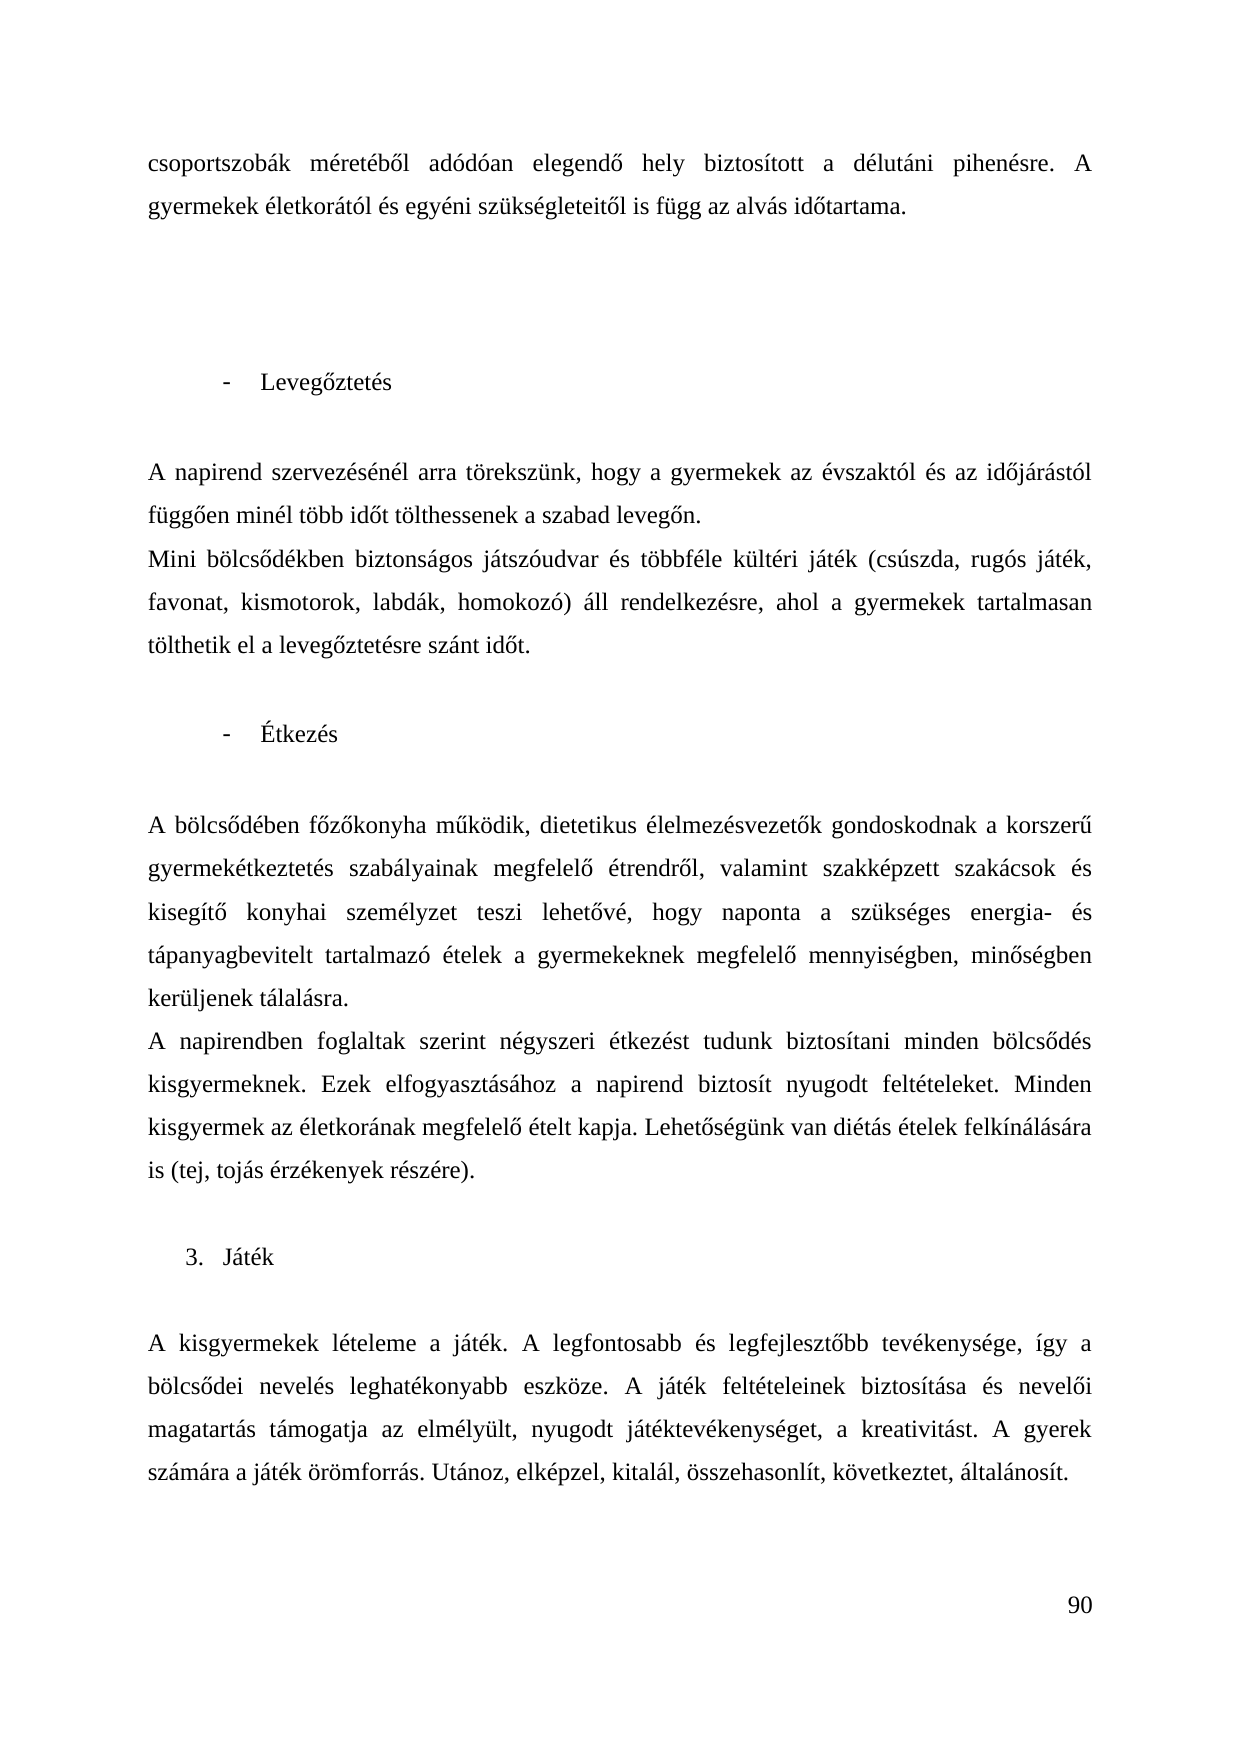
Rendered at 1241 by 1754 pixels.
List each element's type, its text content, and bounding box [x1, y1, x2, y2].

text A kisgyermekek lételeme a játék. A legfontosabb és legfejlesztőbb tevékenysége, így a bölcsődei nevelés leghatékonyabb eszköze. A játék feltételeinek biztosítása és nevelői magatartás támogatja az elmélyült, nyugodt játéktevékenységet, a kreativitást. A gyerek számára a játék örömforrás. Utánoz, elképzel, kitalál, összehasonlít, következtet, általánosít. [148, 1328, 1093, 1486]
text A napirend szervezésénél arra törekszünk, hogy a gyermekek az évszaktól és az időjárástól függően minél több időt tölthessenek a szabad levegőn. [148, 457, 1093, 529]
text A napirendben foglaltak szerint négyszeri étkezést tudunk biztosítani minden bölcsődés kisgyermeknek. Ezek elfogyasztásához a napirend biztosít nyugodt feltételeket. Minden kisgyermek az életkorának megfelelő ételt kapja. Lehetőségünk van diétás ételek felkínálására is (tej, tojás érzékenyek részére). [148, 1026, 1093, 1184]
list Levegőztetés [223, 363, 1093, 397]
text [148, 148, 1093, 219]
list Étkezés [223, 716, 1093, 750]
list A bölcsődében főzőkonyha működik, dietetikus élelmezésvezetők gondoskodnak a korszerű gyermekétkeztetés szabályainak megfelelő étrendről, valamint szakképzett szakácsok és kisegítő konyhai személyzet teszi lehetővé, hogy naponta a szükséges energia- és tápanyagbevitelt tartalmazó ételek a gyermekeknek megfelelő mennyiségben, minőségben kerüljenek tálalásra. [148, 810, 1093, 1012]
list Játék [185, 1242, 1093, 1270]
text Mini bölcsődékben biztonságos játszóudvar és többféle kültéri játék (csúszda, rugós játék, favonat, kismotorok, labdák, homokozó) áll rendelkezésre, ahol a gyermekek tartalmasan tölthetik el a levegőztetésre szánt időt. [148, 544, 1093, 659]
